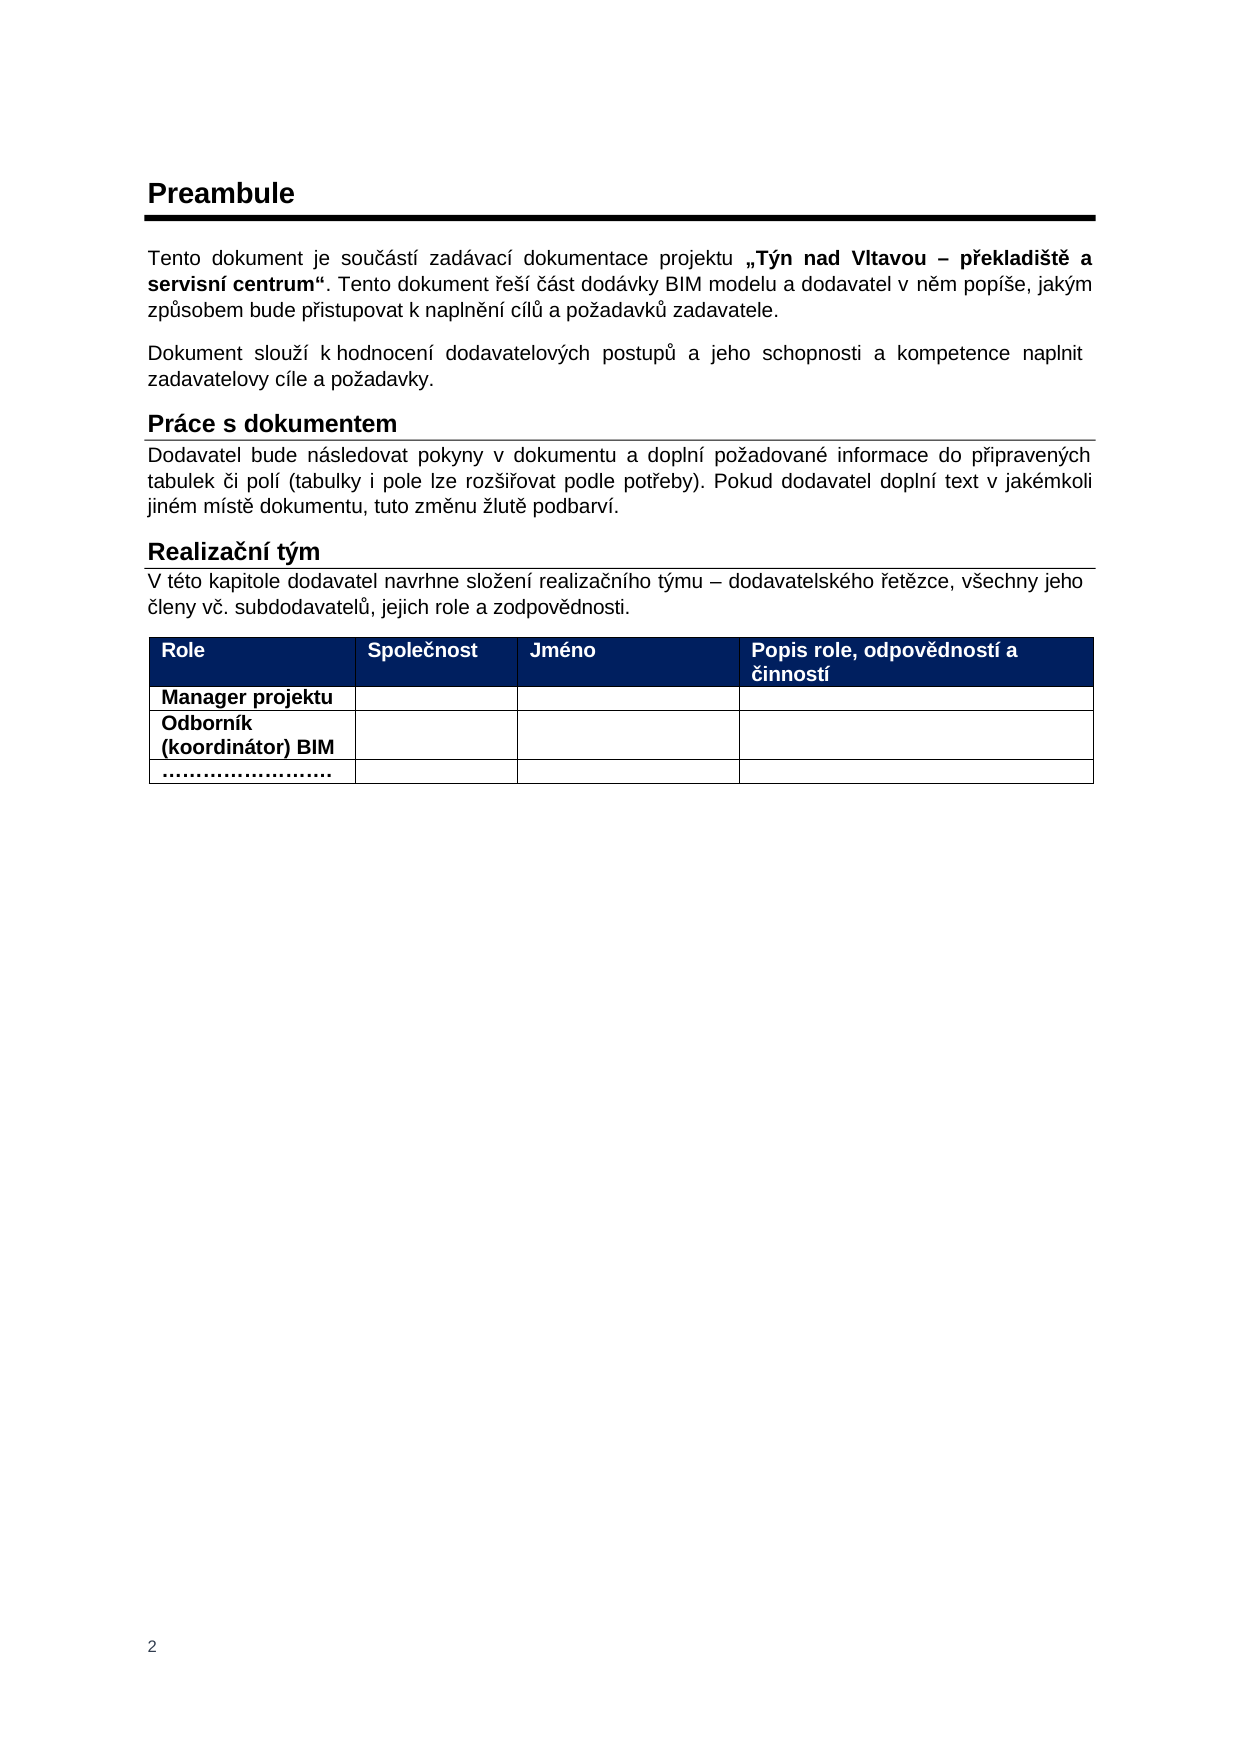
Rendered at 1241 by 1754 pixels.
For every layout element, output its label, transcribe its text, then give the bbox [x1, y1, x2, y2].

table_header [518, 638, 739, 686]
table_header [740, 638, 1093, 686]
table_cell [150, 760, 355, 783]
text zadavatelovy cíle a požadavky. [147, 366, 1122, 390]
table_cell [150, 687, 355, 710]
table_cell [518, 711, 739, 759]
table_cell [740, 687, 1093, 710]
text Dokument slouží k hodnocení dodavatelových postupů a jeho schopnosti a kompetence naplnit [147, 340, 1122, 364]
text Tento dokument je součástí zadávací dokumentace projektu „Týn nad Vltavou – překladiště a servisní centrum“. Tento dokument řeší část dodávky BIM modelu a dodavatel v něm popíše, jakým způsobem bude přistupovat k naplnění cílů a požadavků zadavatele. [147, 246, 1093, 322]
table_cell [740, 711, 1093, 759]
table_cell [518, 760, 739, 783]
text Dodavatel bude následovat pokyny v dokumentu a doplní požadované informace do připravených tabulek či polí (tabulky i pole lze rozšiřovat podle potřeby). Pokud dodavatel doplní text v jakémkoli jiném místě dokumentu, tuto změnu žlutě podbarví. [147, 441, 1092, 518]
subtitle Práce s dokumentem [147, 409, 1122, 438]
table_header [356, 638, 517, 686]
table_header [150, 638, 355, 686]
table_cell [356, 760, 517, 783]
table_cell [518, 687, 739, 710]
subtitle Realizační tým [147, 537, 1122, 566]
text členy vč. subdodavatelů, jejich role a zodpovědnosti. [147, 595, 1122, 619]
text V této kapitole dodavatel navrhne složení realizačního týmu – dodavatelského řetězce, všechny jeho [147, 566, 1122, 593]
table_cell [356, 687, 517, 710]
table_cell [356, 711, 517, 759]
subtitle Preambule [147, 176, 1093, 210]
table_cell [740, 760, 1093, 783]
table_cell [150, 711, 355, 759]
